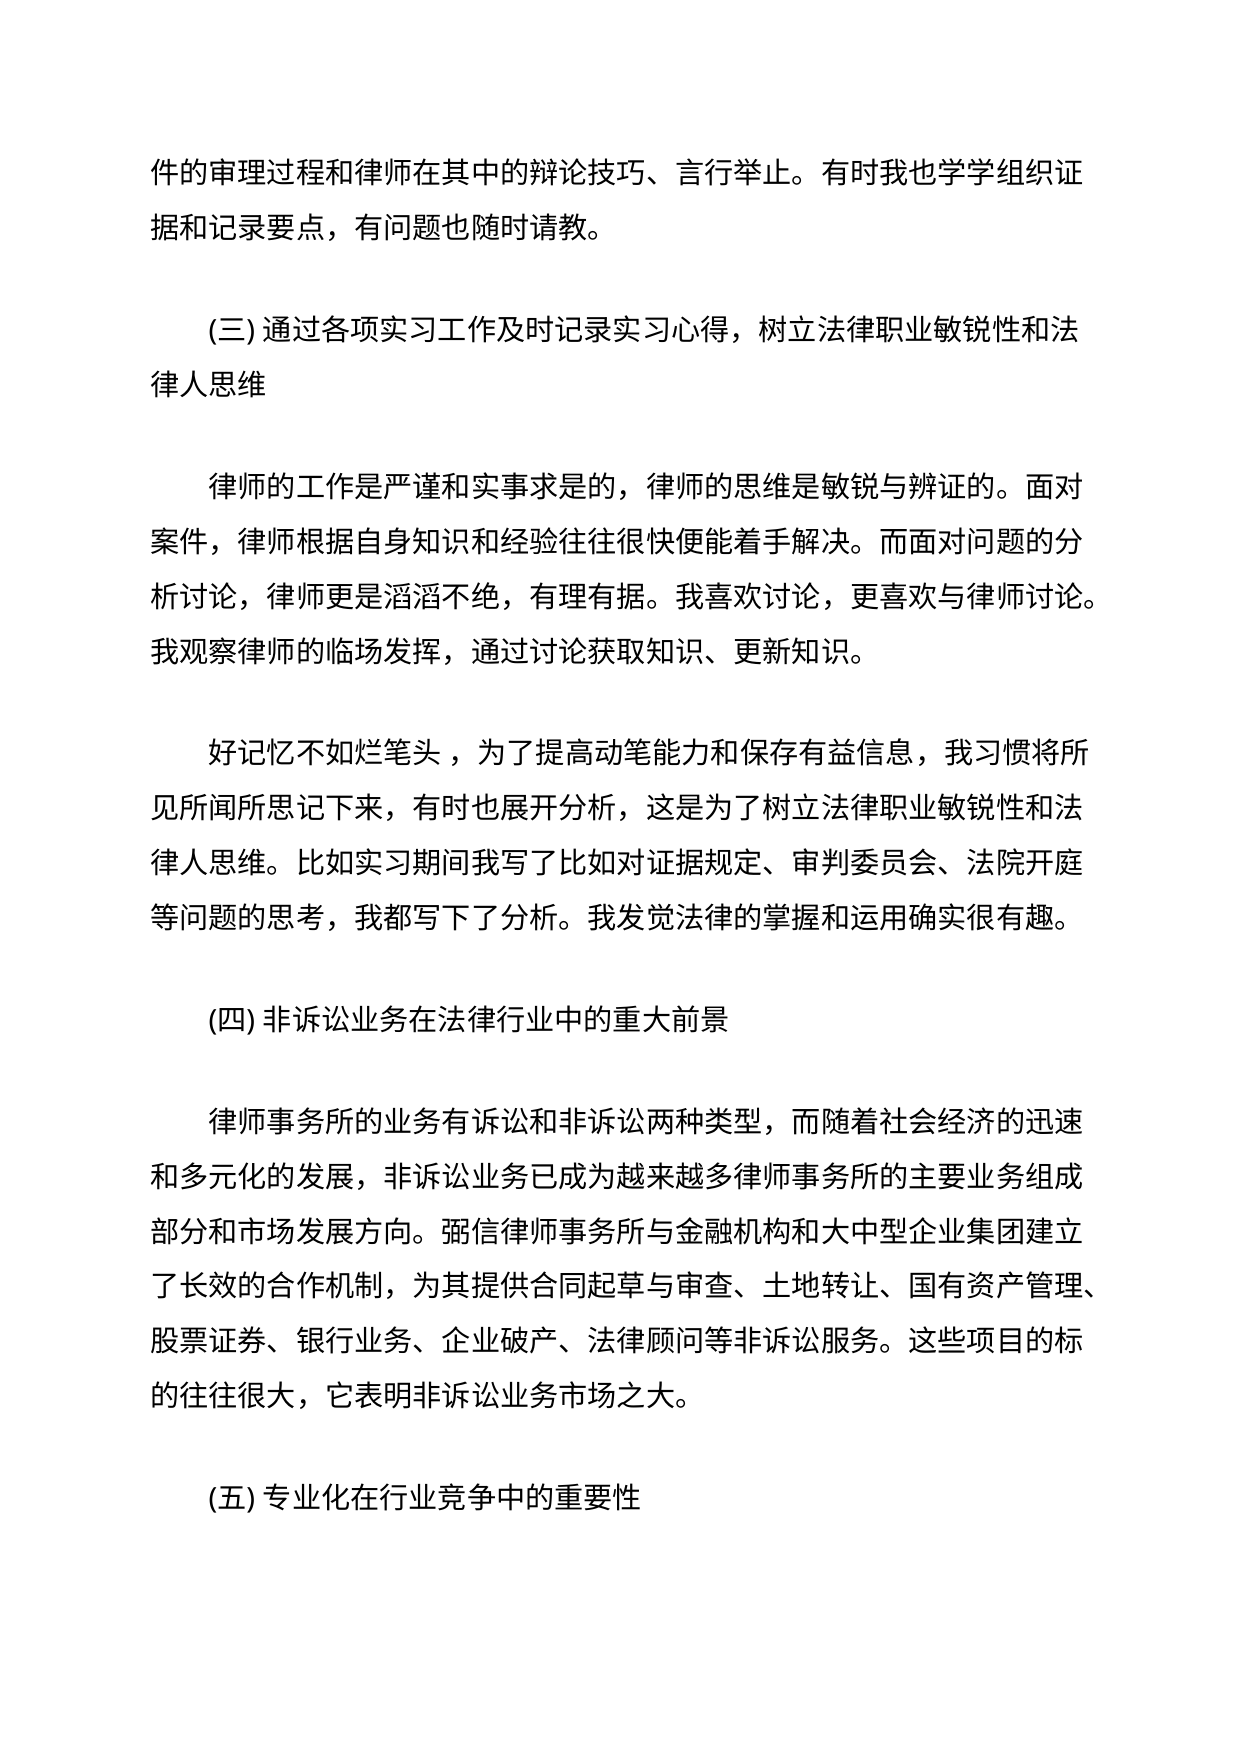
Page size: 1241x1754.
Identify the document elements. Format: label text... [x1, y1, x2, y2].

text 律师事务所的业务有诉讼和非诉讼两种类型，而随着社会经济的迅速和多元化的发展，非诉讼业务已成为越来越多律师事务所的主要业务组成部分和市场发展方向。弼信律师事务所与金融机构和大中型企业集团建立了长效的合作机制，为其提供合同起草与审查、土地转让、国有资产管理、股票证券、银行业务、企业破产、法律顾问等非诉讼服务。这些项目的标的往往很大，它表明非诉讼业务市场之大。 [150, 1098, 1090, 1415]
text (三) 通过各项实习工作及时记录实习心得，树立法律职业敏锐性和法律人思维 [150, 307, 1090, 404]
text (四) 非诉讼业务在法律行业中的重大前景 [150, 996, 1090, 1039]
text 律师的工作是严谨和实事求是的，律师的思维是敏锐与辨证的。面对案件，律师根据自身知识和经验往往很快便能着手解决。而面对问题的分析讨论，律师更是滔滔不绝，有理有据。我喜欢讨论，更喜欢与律师讨论。我观察律师的临场发挥，通过讨论获取知识、更新知识。 [150, 463, 1090, 670]
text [150, 150, 1090, 247]
text 好记忆不如烂笔头 ，为了提高动笔能力和保存有益信息，我习惯将所见所闻所思记下来，有时也展开分析，这是为了树立法律职业敏锐性和法律人思维。比如实习期间我写了比如对证据规定、审判委员会、法院开庭等问题的思考，我都写下了分析。我发觉法律的掌握和运用确实很有趣。 [150, 730, 1090, 937]
text (五) 专业化在行业竞争中的重要性 [150, 1474, 1090, 1517]
